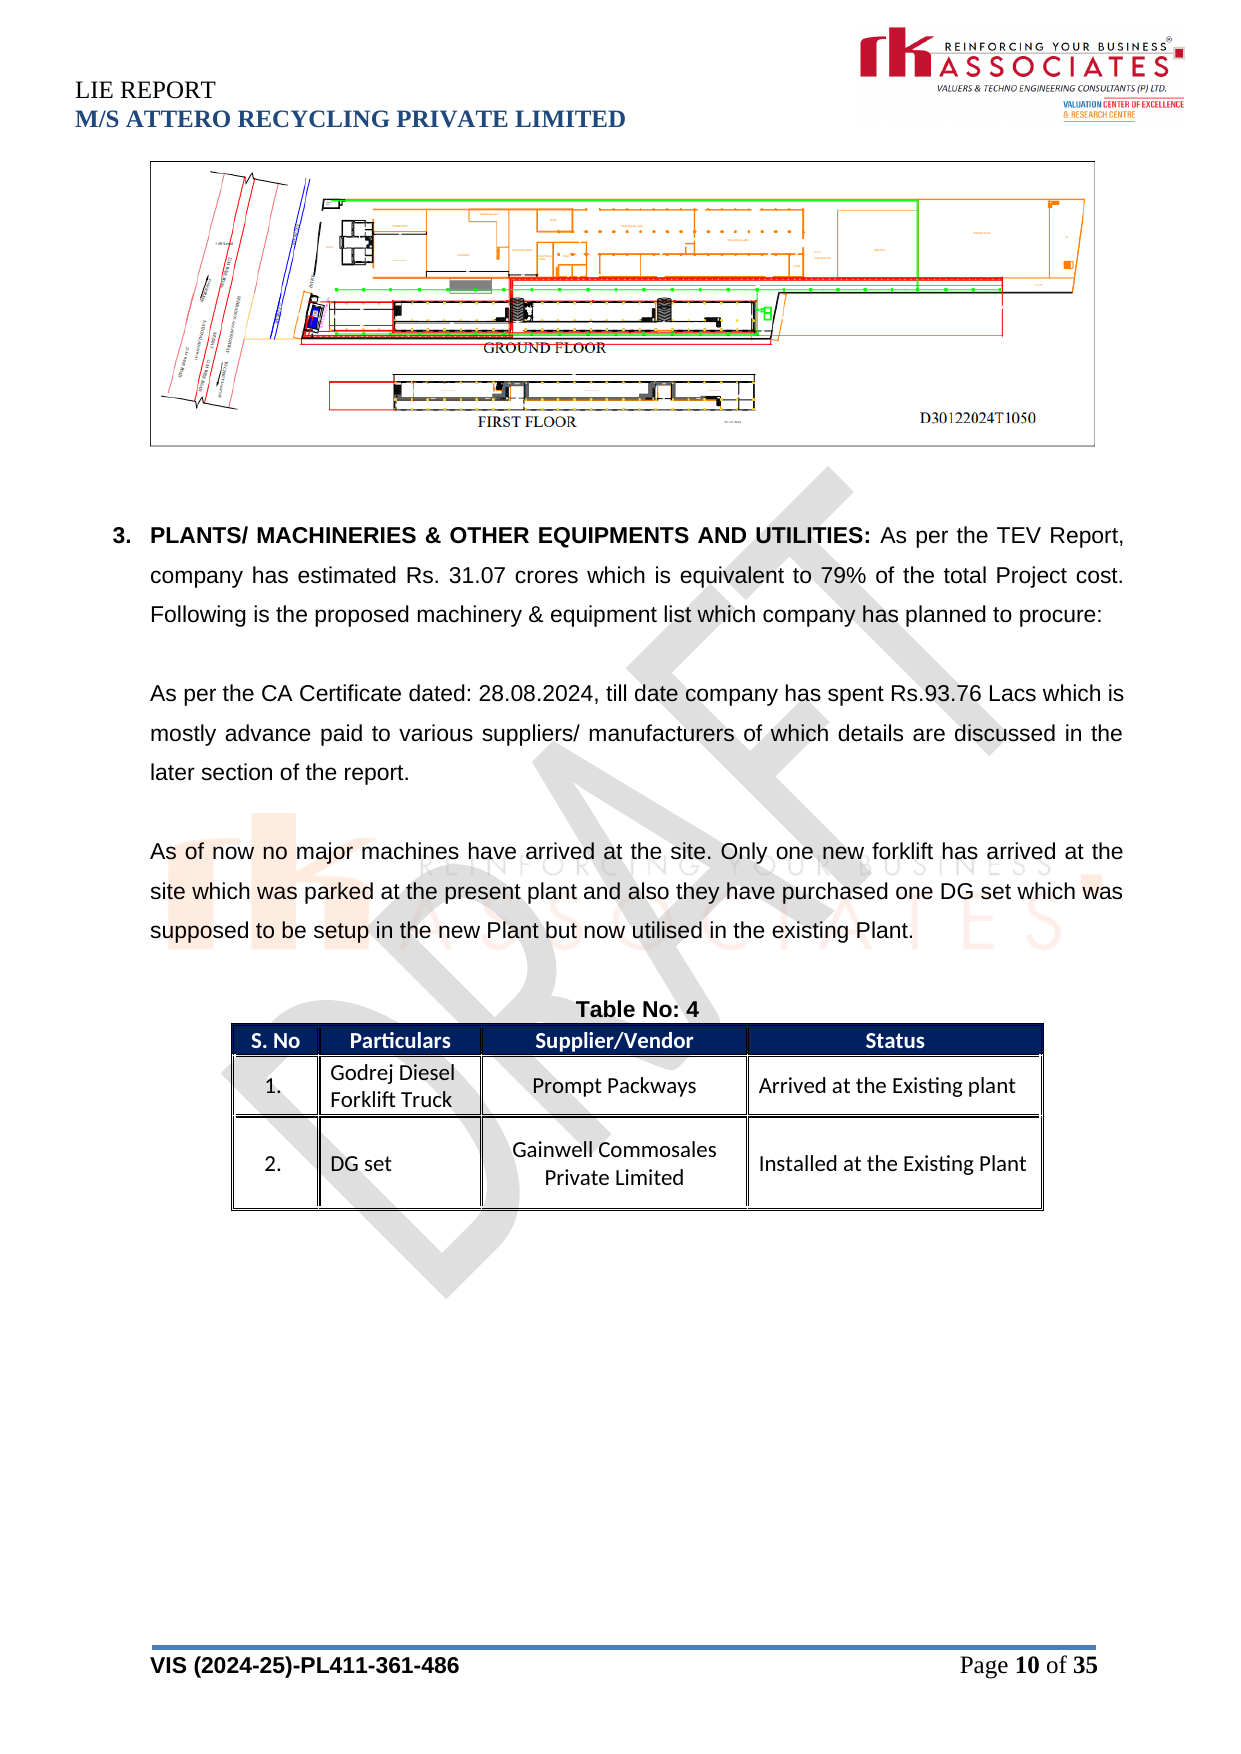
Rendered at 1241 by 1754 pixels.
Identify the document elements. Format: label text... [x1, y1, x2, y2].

table_cell DG set [319, 1118, 481, 1208]
table_cell [232, 1114, 319, 1208]
table_header Status [747, 1026, 1041, 1054]
table_cell Installed at the Existing Plant [747, 1114, 1043, 1208]
table_cell Godrej Diesel Forklift Truck [321, 1057, 480, 1114]
table_cell Gainwell Commosales Private Limited [481, 1117, 747, 1208]
list As per the CA Certificate dated: 28.08.2024, till date company has spent Rs.93.76 Lacs which is mostly advance paid to various suppliers/ manufacturers of which details are discussed in the later section of the report. [150, 680, 1125, 786]
text Table No: 4 [150, 996, 1125, 1023]
table_header Supplier/Vendor [481, 1026, 747, 1054]
table_cell Arrived at the Existing plant [749, 1054, 1041, 1114]
table_cell [234, 1054, 317, 1114]
list As of now no major machines have arrived at the site. Only one new forklift has arrived at the site which was parked at the present plant and also they have purchased one DG set which was supposed to be setup in the new Plant but now utilised in the existing Plant. [150, 838, 1125, 944]
table_cell Prompt Packways [483, 1057, 746, 1114]
list PLANTS/ MACHINERIES & OTHER EQUIPMENTS AND UTILITIES: As per the TEV Report, company has estimated Rs. 31.07 crores which is equivalent to 79% of the total Project cost. Following is the proposed machinery & equipment list which company has planned to procure: [112, 522, 1125, 628]
table_header Particulars [319, 1026, 481, 1054]
table_header S. No [234, 1024, 319, 1054]
picture [854, 19, 1188, 125]
